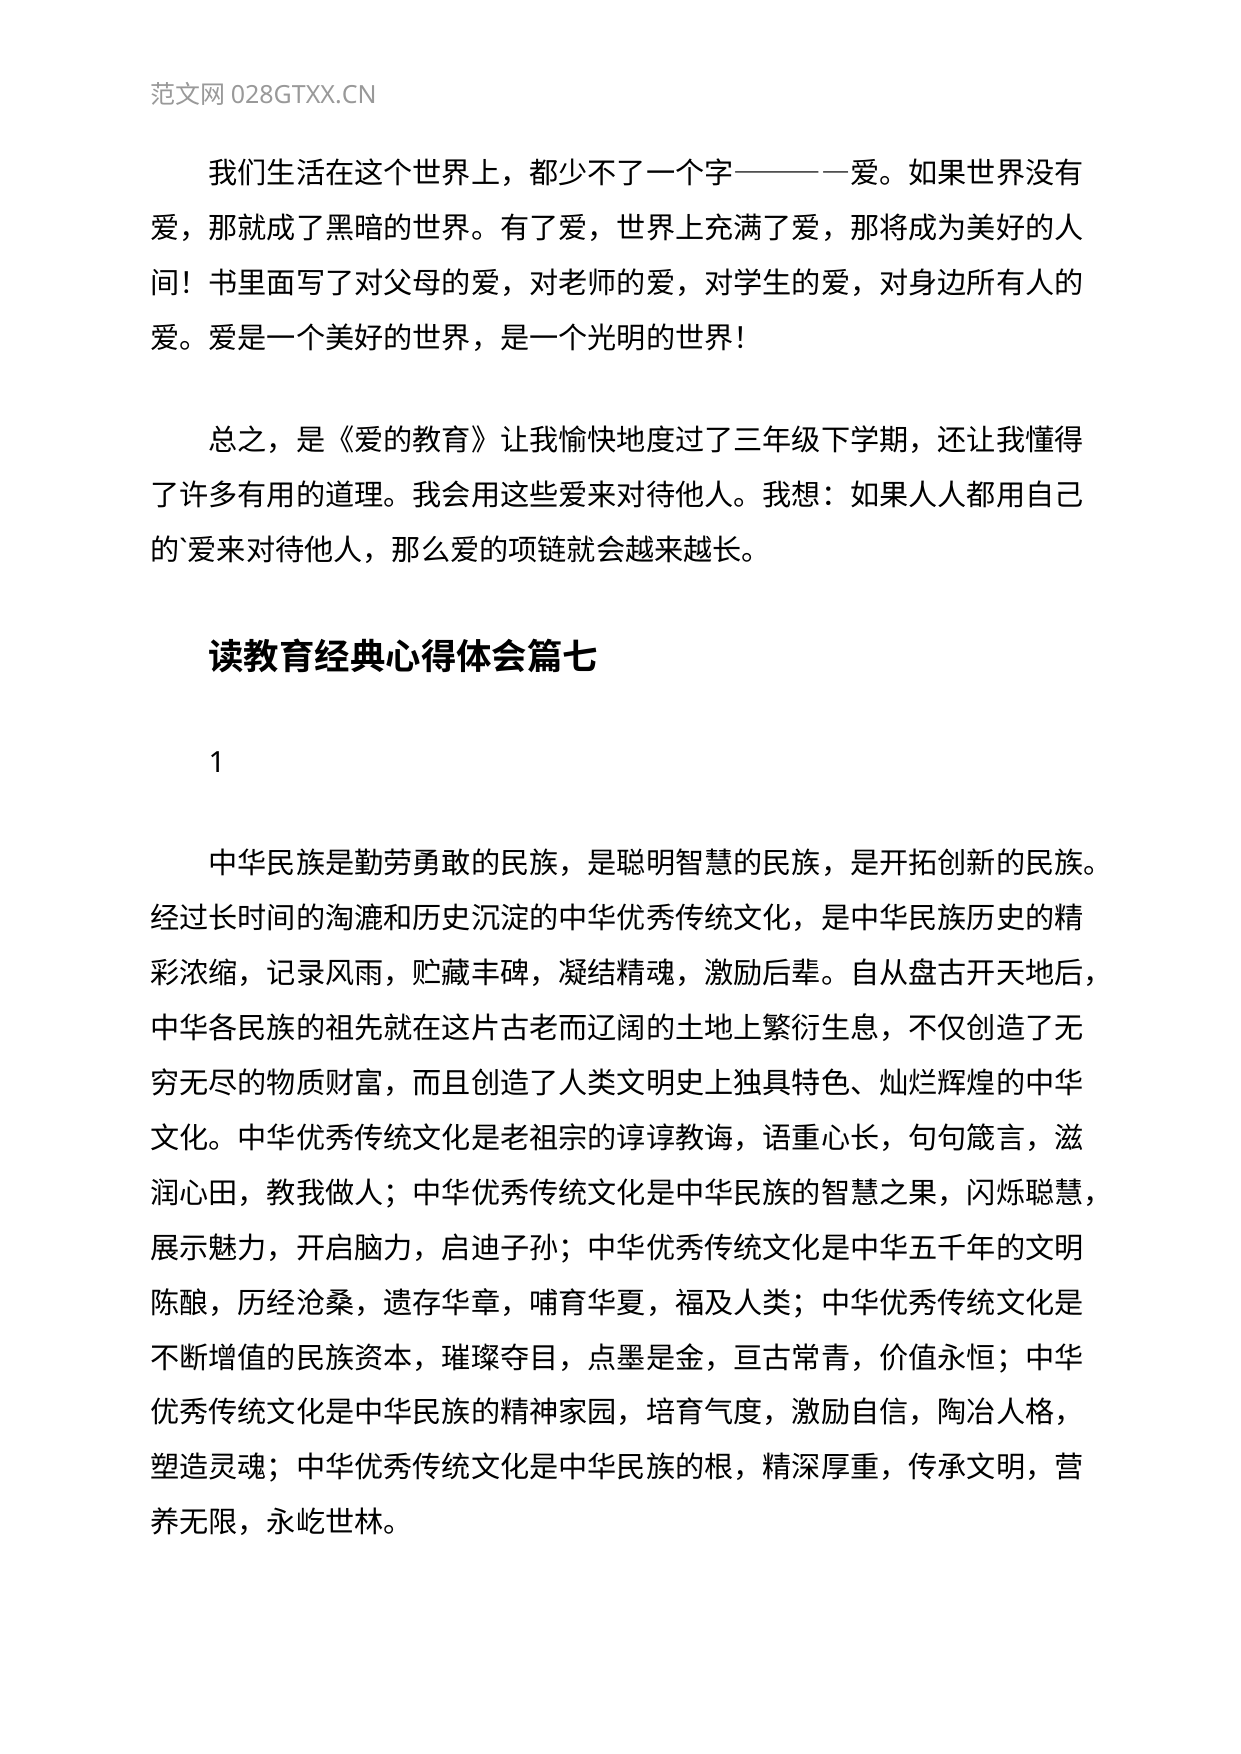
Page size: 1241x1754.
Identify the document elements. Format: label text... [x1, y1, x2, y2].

text 中华民族是勤劳勇敢的民族，是聪明智慧的民族，是开拓创新的民族。经过长时间的淘漉和历史沉淀的中华优秀传统文化，是中华民族历史的精彩浓缩，记录风雨，贮藏丰碑，凝结精魂，激励后辈。自从盘古开天地后，中华各民族的祖先就在这片古老而辽阔的土地上繁衍生息，不仅创造了无穷无尽的物质财富，而且创造了人类文明史上独具特色、灿烂辉煌的中华文化。中华优秀传统文化是老祖宗的谆谆教诲，语重心长，句句箴言，滋润心田，教我做人；中华优秀传统文化是中华民族的智慧之果，闪烁聪慧，展示魅力，开启脑力，启迪子孙；中华优秀传统文化是中华五千年的文明陈酿，历经沧桑，遗存华章，哺育华夏，福及人类；中华优秀传统文化是不断增值的民族资本，璀璨夺目，点墨是金，亘古常青，价值永恒；中华优秀传统文化是中华民族的精神家园，培育气度，激励自信，陶冶人格，塑造灵魂；中华优秀传统文化是中华民族的根，精深厚重，传承文明，营养无限，永屹世林。 [150, 840, 1090, 1541]
text 总之，是《爱的教育》让我愉快地度过了三年级下学期，还让我懂得了许多有用的道理。我会用这些爱来对待他人。我想：如果人人都用自己的`爱来对待他人，那么爱的项链就会越来越长。 [150, 416, 1090, 569]
text 我们生活在这个世界上，都少不了一个字————爱。如果世界没有爱，那就成了黑暗的世界。有了爱，世界上充满了爱，那将成为美好的人间！书里面写了对父母的爱，对老师的爱，对学生的爱，对身边所有人的爱。爱是一个美好的世界，是一个光明的世界！ [150, 150, 1090, 357]
text 1 [150, 742, 1090, 781]
text 读教育经典心得体会篇七 [150, 628, 1090, 679]
